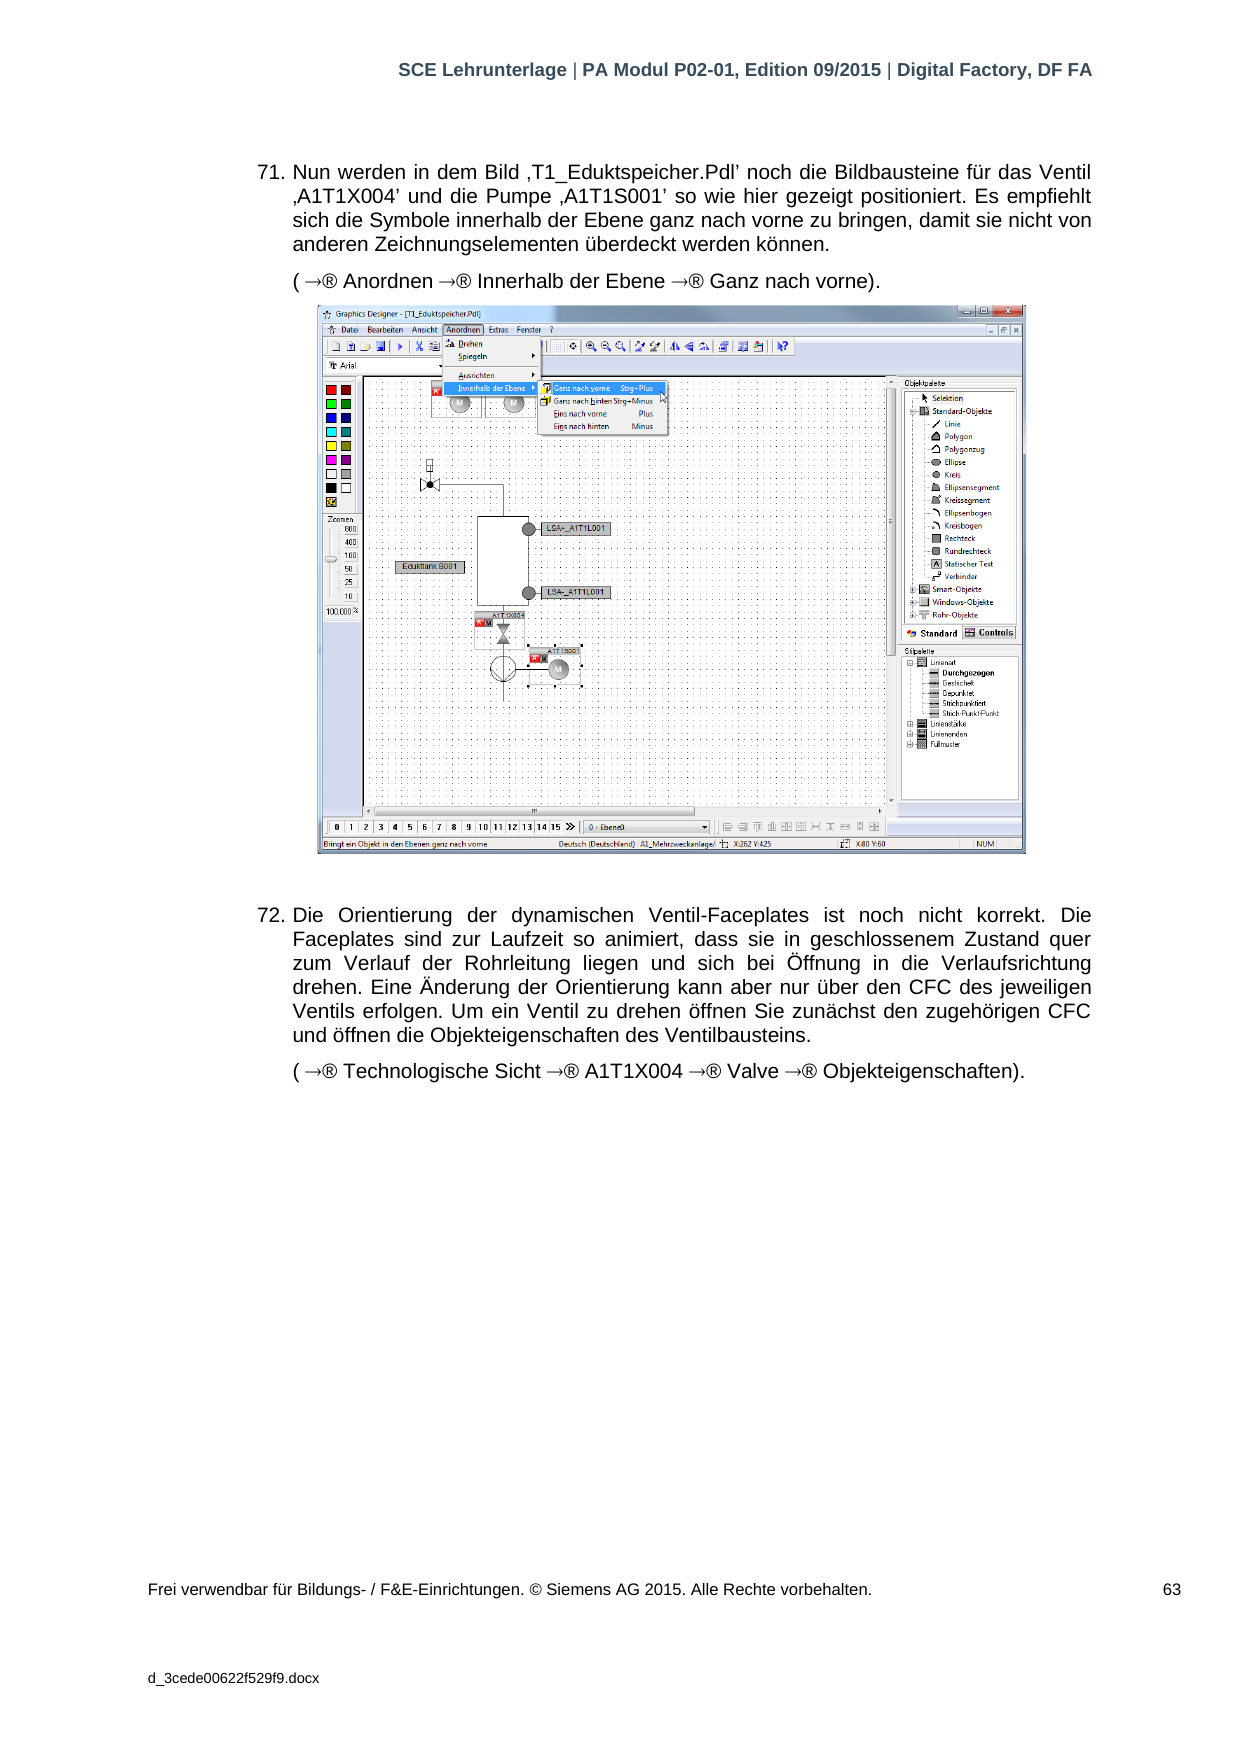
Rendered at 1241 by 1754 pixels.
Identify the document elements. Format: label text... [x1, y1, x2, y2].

text Die Orientierung der dynamischen Ventil-Faceplates ist noch nicht korrekt. Die Faceplates sind zur Laufzeit so animiert, dass sie in geschlossenem Zustand quer zum Verlauf der Rohrleitung liegen und sich bei Öffnung in die Verlaufsrichtung drehen. Eine Änderung der Orientierung kann aber nur über den CFC des jeweiligen Ventils erfolgen. Um ein Ventil zu drehen öffnen Sie zunächst den zugehörigen CFC und öffnen die Objekteigenschaften des Ventilbausteins. [257, 903, 1093, 1047]
picture [317, 305, 1027, 854]
list ( ® Technologische Sicht ® A1T1X004 ® Valve ® Objekteigenschaften). [292, 1059, 1093, 1083]
list ( ® Anordnen ® Innerhalb der Ebene ® Ganz nach vorne). [292, 268, 1093, 292]
text Nun werden in dem Bild ‚T1_Eduktspeicher.Pdl’ noch die Bildbausteine für das Ventil ‚A1T1X004’ und die Pumpe ‚A1T1S001’ so wie hier gezeigt positioniert. Es empfiehlt sich die Symbole innerhalb der Ebene ganz nach vorne zu bringen, damit sie nicht von anderen Zeichnungselementen überdeckt werden können. [257, 160, 1093, 256]
